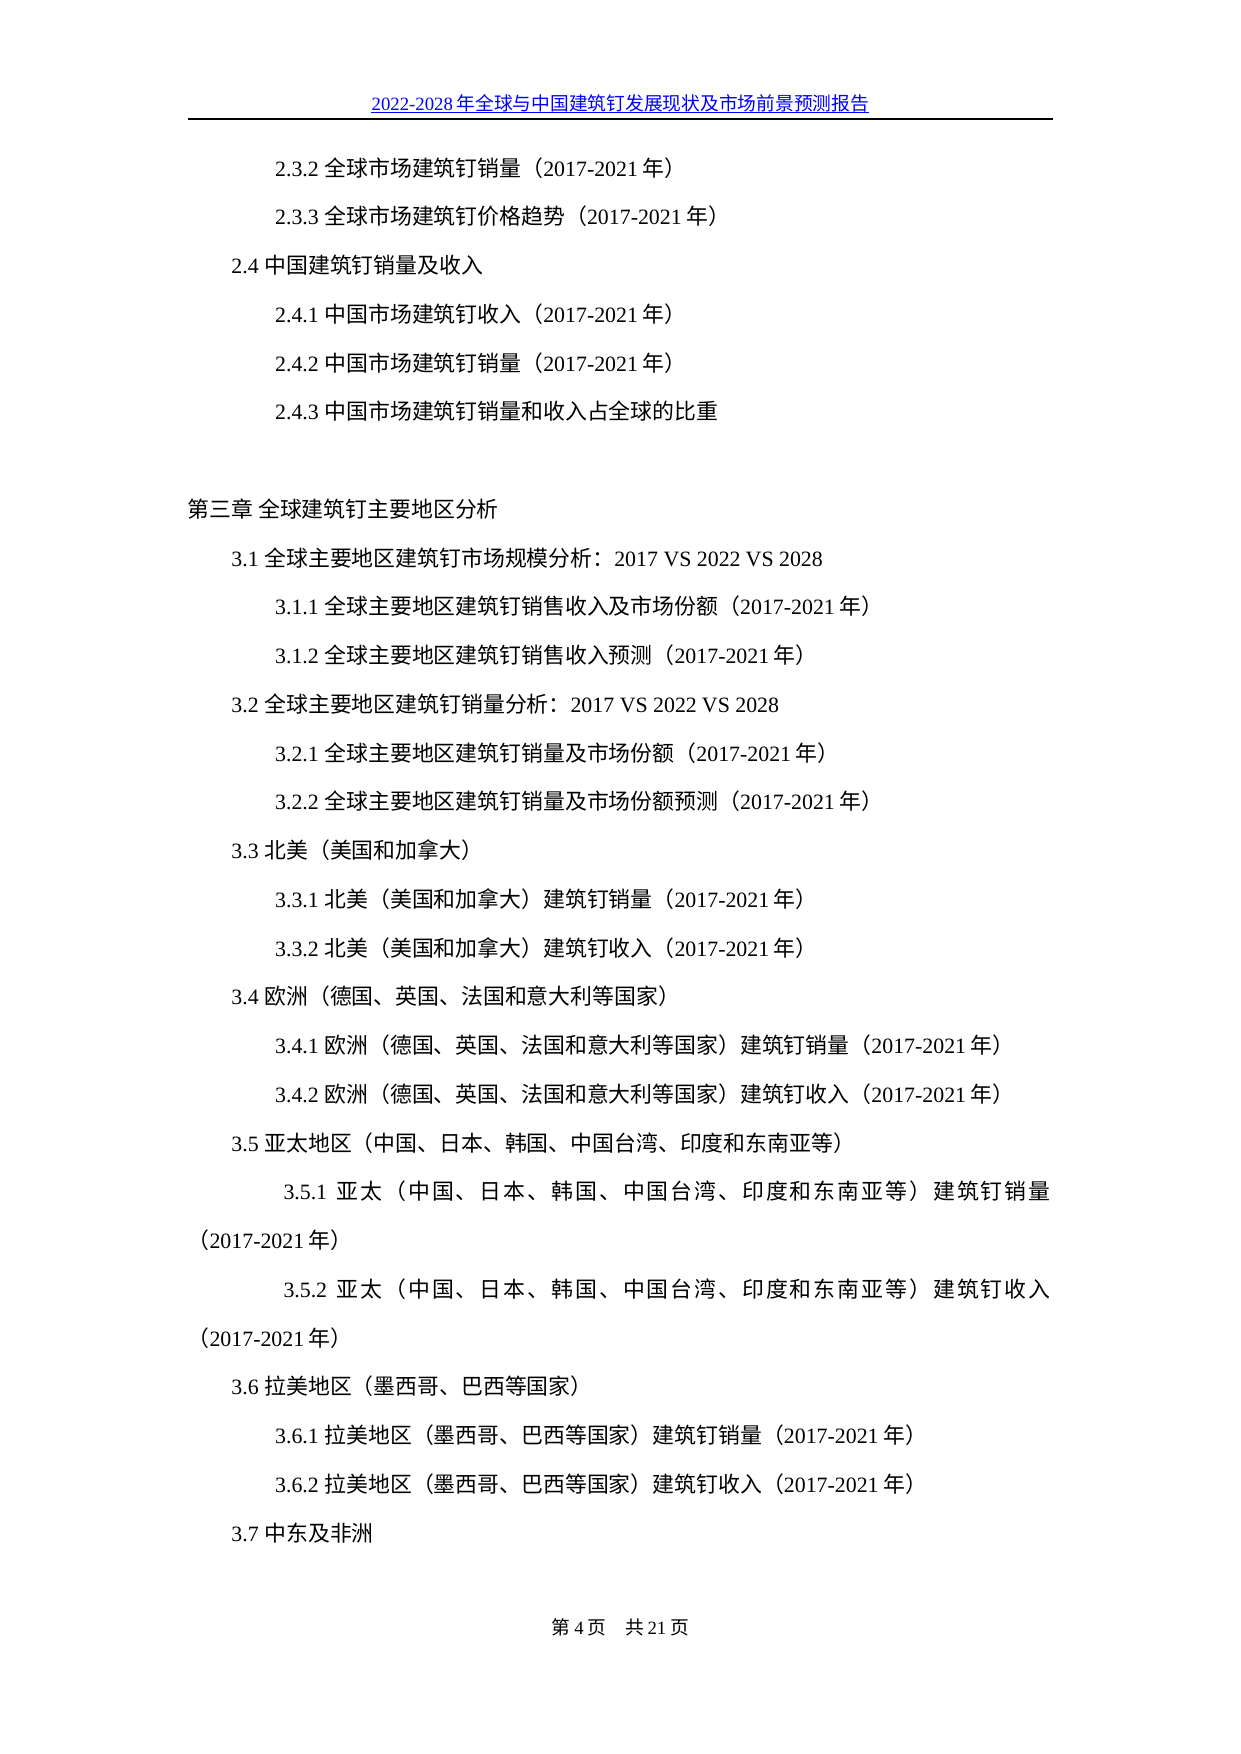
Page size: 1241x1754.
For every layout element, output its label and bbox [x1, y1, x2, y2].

text [187, 150, 1053, 1548]
